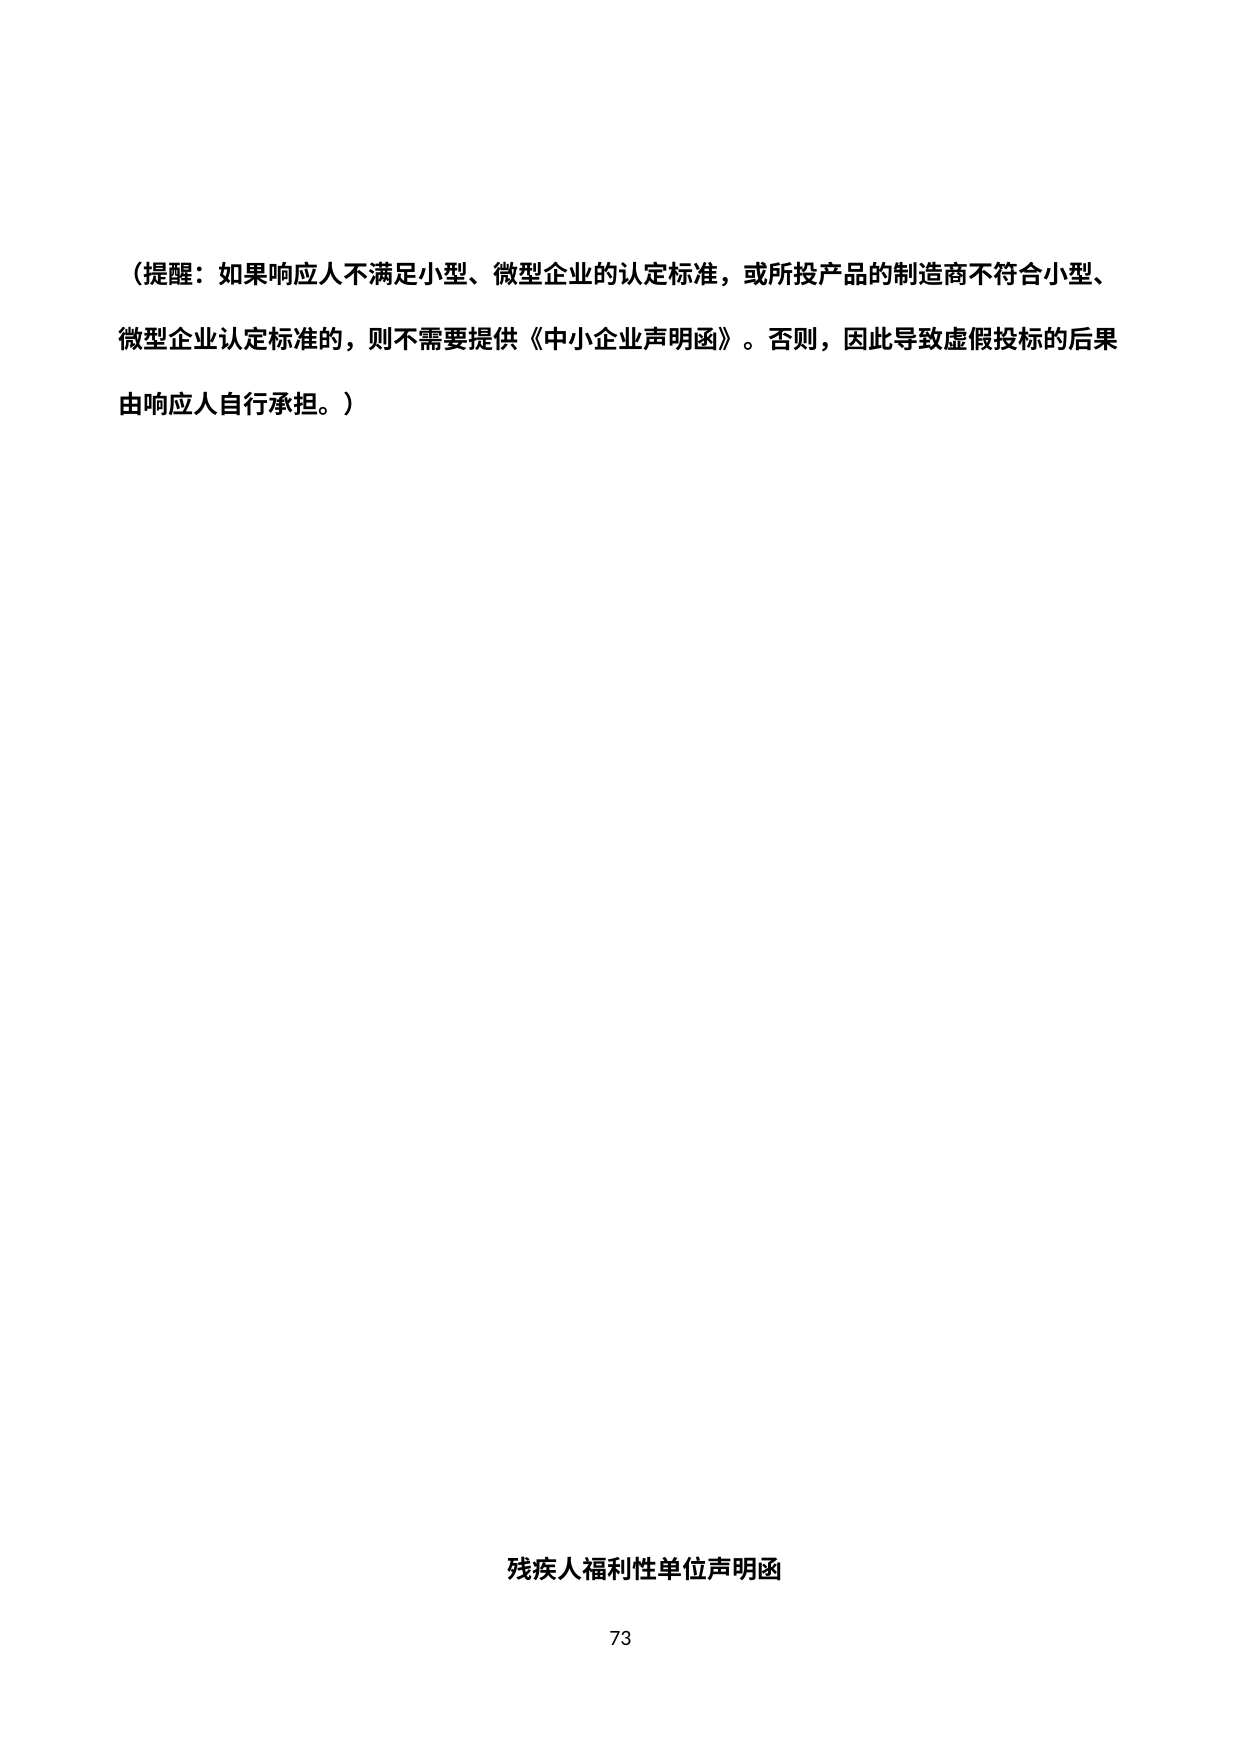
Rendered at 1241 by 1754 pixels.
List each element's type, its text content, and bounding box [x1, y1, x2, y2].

text （提醒：如果响应人不满足小型、微型企业的认定标准，或所投产品的制造商不符合小型、微型企业认定标准的，则不需要提供《中小企业声明函》。否则，因此导致虚假投标的后果由响应人自行承担。） [118, 241, 1122, 436]
list 残疾人福利性单位声明函 [118, 1535, 1122, 1600]
